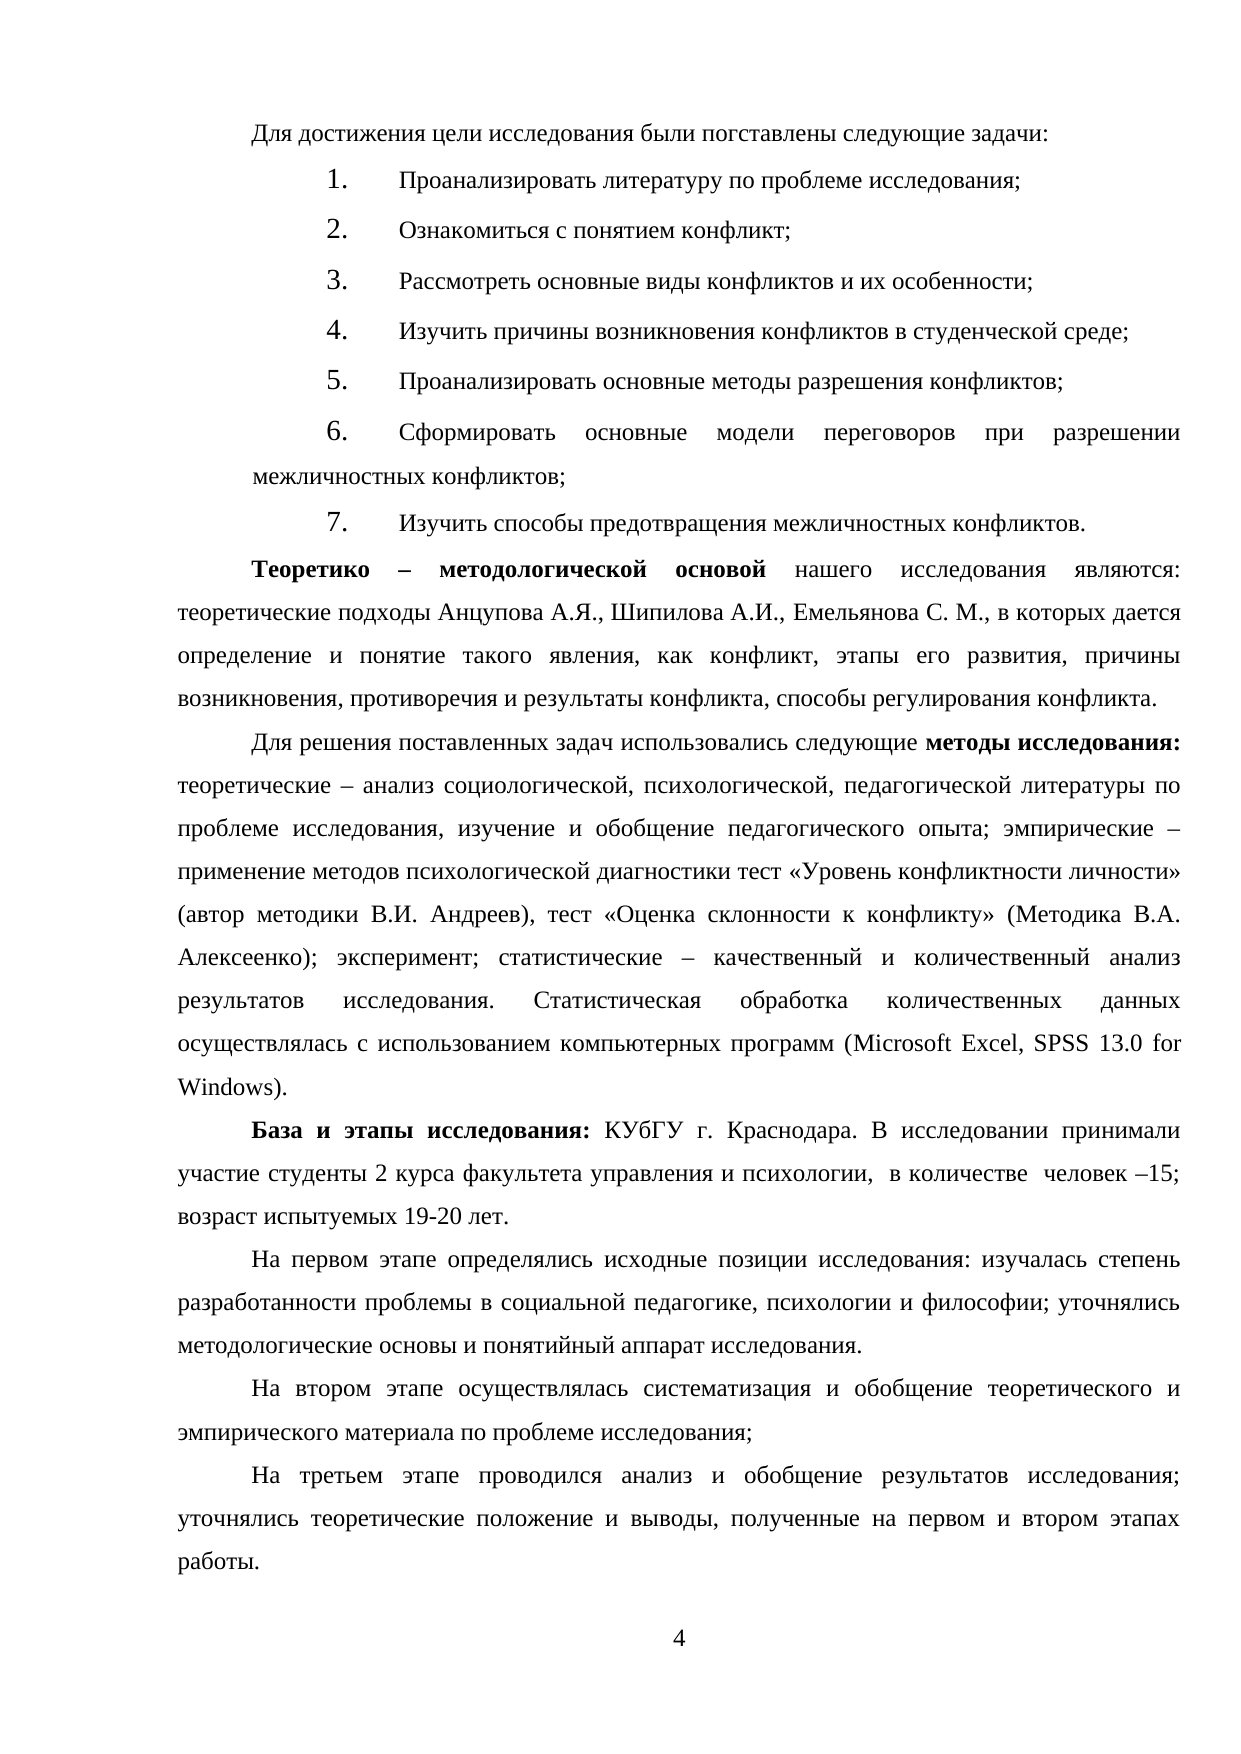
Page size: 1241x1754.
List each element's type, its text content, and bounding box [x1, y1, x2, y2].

text Теоретико – методологической основой нашего исследования являются: теоретические подходы Анцупова А.Я., Шипилова А.И., Емельянова С. М., в которых дается определение и понятие такого явления, как конфликт, этапы его развития, причины возникновения, противоречия и результаты конфликта, способы регулирования конфликта. [177, 554, 1181, 712]
text База и этапы исследования: КУбГУ г. Краснодара. В исследовании принимали участие студенты 2 курса факультета управления и психологии, в количестве человек –15; возраст испытуемых 19-20 лет. [177, 1115, 1181, 1230]
list Проанализировать основные методы разрешения конфликтов; [252, 362, 1181, 396]
text На первом этапе определялись исходные позиции исследования: изучалась степень разработанности проблемы в социальной педагогике, психологии и философии; уточнялись методологические основы и понятийный аппарат исследования. [177, 1244, 1181, 1359]
list Проанализировать литературу по проблеме исследования; [252, 161, 1181, 195]
text На втором этапе осуществлялась систематизация и обобщение теоретического и эмпирического материала по проблеме исследования; [177, 1373, 1181, 1445]
list Ознакомиться с понятием конфликт; [252, 212, 1181, 245]
list Рассмотреть основные виды конфликтов и их особенности; [252, 262, 1181, 295]
text На третьем этапе проводился анализ и обобщение результатов исследования; уточнялись теоретические положение и выводы, полученные на первом и втором этапах работы. [177, 1460, 1181, 1575]
text Для достижения цели исследования были погставлены следующие задачи: [177, 118, 1181, 147]
list Изучить причины возникновения конфликтов в студенческой среде; [252, 312, 1181, 346]
list Изучить способы предотвращения межличностных конфликтов. [252, 504, 1181, 537]
text Для решения поставленных задач использовались следующие методы исследования: теоретические – анализ социологической, психологической, педагогической литературы по проблеме исследования, изучение и обобщение педагогического опыта; эмпирические – применение методов психологической диагностики тест «Уровень конфликтности личности» (автор методики В.И. Андреев), тест «Оценка склонности к конфликту» (Методика В.А. Алексеенко); эксперимент; статистические – качественный и количественный анализ результатов исследования. Статистическая обработка количественных данных осуществлялась с использованием компьютерных программ (Microsoft Excel, SPSS 13.0 for Windows). [177, 727, 1181, 1100]
list Сформировать основные модели переговоров при разрешении межличностных конфликтов; [252, 413, 1181, 489]
